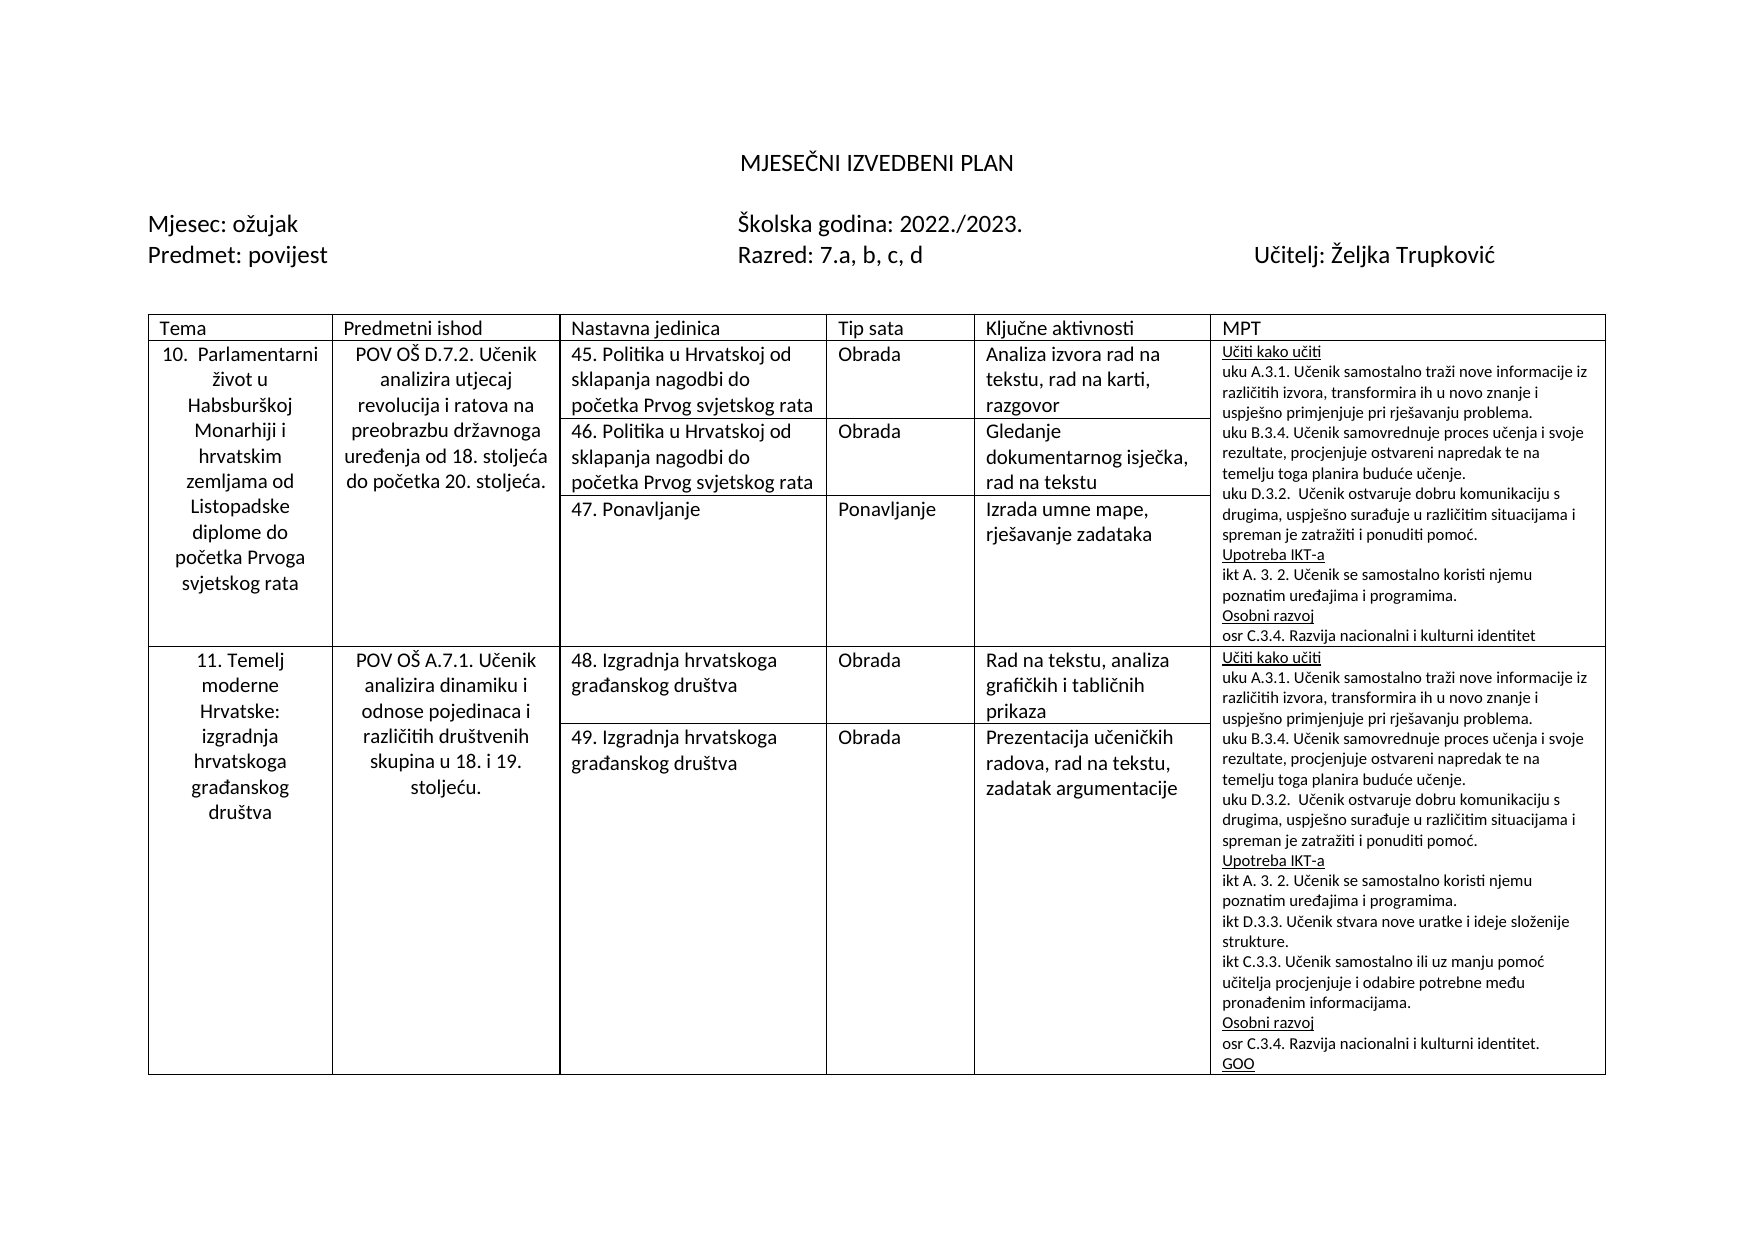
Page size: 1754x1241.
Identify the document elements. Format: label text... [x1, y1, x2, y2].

table_header Ključne aktivnosti [975, 315, 1210, 340]
text Mjesec: ožujak Školska godina: 2022./2023. [148, 209, 1606, 239]
table_cell Obrada [827, 647, 974, 723]
table_cell 11. Temelj moderne Hrvatske: izgradnja hrvatskoga građanskog društva [149, 647, 332, 1073]
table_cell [561, 724, 826, 1073]
table_cell 47. Ponavljanje [561, 496, 826, 646]
table_cell Učiti kako učiti uku A.3.1. Učenik samostalno traži nove informacije iz različitih izvora, transformira ih u novo znanje i uspješno primjenjuje pri rješavanju problema. uku B.3.4. Učenik samovrednuje proces učenja i svoje rezultate, procjenjuje ostvareni napredak te na temelju toga planira buduće učenje. uku D.3.2. Učenik ostvaruje dobru komunikaciju s drugima, uspješno surađuje u različitim situacijama i spreman je zatražiti i ponuditi pomoć. Upotreba IKT-a ikt A. 3. 2. Učenik se samostalno koristi njemu poznatim uređajima i programima. Osobni razvoj osr C.3.4. Razvija nacionalni i kulturni identitet [1211, 341, 1605, 646]
table_cell Izrada umne mape, rješavanje zadataka [975, 496, 1210, 646]
table_cell Ponavljanje [827, 496, 974, 646]
table_cell Rad na tekstu, analiza grafičkih i tabličnih prikaza [975, 647, 1210, 723]
table_cell Obrada [827, 341, 974, 417]
table_cell Obrada [827, 724, 974, 1073]
table_cell POV OŠ A.7.1. Učenik analizira dinamiku i odnose pojedinaca i različitih društvenih skupina u 18. i 19. stoljeću. [333, 647, 559, 1073]
table_cell Analiza izvora rad na tekstu, rad na karti, razgovor [975, 341, 1210, 417]
table_cell Obrada [827, 419, 974, 495]
table_header Nastavna jedinica [561, 315, 826, 340]
table_header Tip sata [827, 315, 974, 340]
table_cell POV OŠ D.7.2. Učenik analizira utjecaj revolucija i ratova na preobrazbu državnoga uređenja od 18. stoljeća do početka 20. stoljeća. [333, 341, 559, 646]
table_header Predmetni ishod [333, 315, 559, 340]
text Predmet: povijest Razred: 7.a, b, c, d Učitelj: Željka Trupković [148, 239, 1606, 270]
table_cell 46. Politika u Hrvatskoj od sklapanja nagodbi do početka Prvog svjetskog rata [561, 419, 826, 495]
table_cell 48. Izgradnja hrvatskoga građanskog društva [561, 647, 826, 723]
text MJESEČNI IZVEDBENI PLAN [148, 148, 1606, 178]
table_cell 45. Politika u Hrvatskoj od sklapanja nagodbi do početka Prvog svjetskog rata [561, 341, 826, 417]
table_cell 10. Parlamentarni život u Habsburškoj Monarhiji i hrvatskim zemljama od Listopadske diplome do početka Prvoga svjetskog rata [149, 341, 332, 646]
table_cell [975, 724, 1210, 1073]
table_cell Gledanje dokumentarnog isječka, rad na tekstu [975, 419, 1210, 495]
table_cell Učiti kako učiti uku A.3.1. Učenik samostalno traži nove informacije iz različitih izvora, transformira ih u novo znanje i uspješno primjenjuje pri rješavanju problema. uku B.3.4. Učenik samovrednuje proces učenja i svoje rezultate, procjenjuje ostvareni napredak te na temelju toga planira buduće učenje. uku D.3.2. Učenik ostvaruje dobru komunikaciju s drugima, uspješno surađuje u različitim situacijama i spreman je zatražiti i ponuditi pomoć. Upotreba IKT-a ikt A. 3. 2. Učenik se samostalno koristi njemu poznatim uređajima i programima. ikt D.3.3. Učenik stvara nove uratke i ideje složenije strukture. ikt C.3.3. Učenik samostalno ili uz manju pomoć učitelja procjenjuje i odabire potrebne među pronađenim informacijama. Osobni razvoj osr C.3.4. Razvija nacionalni i kulturni identitet. GOO goo A.3.4. Promiče pravo na obrazovanje i pravo na rad. goo A.3.5. Promiče ravnopravnost spolova. Održivi razvoj odr C.3.4. Procjenjuje važnost pravednosti u društvu. Zdravlje C.3.3.A Objašnjava važnost cijepljenja i sistematskih i preventivnih pregleda u školskoj dobi. [1211, 647, 1605, 1073]
table_header MPT [1211, 315, 1605, 340]
table_header Tema [149, 315, 332, 340]
